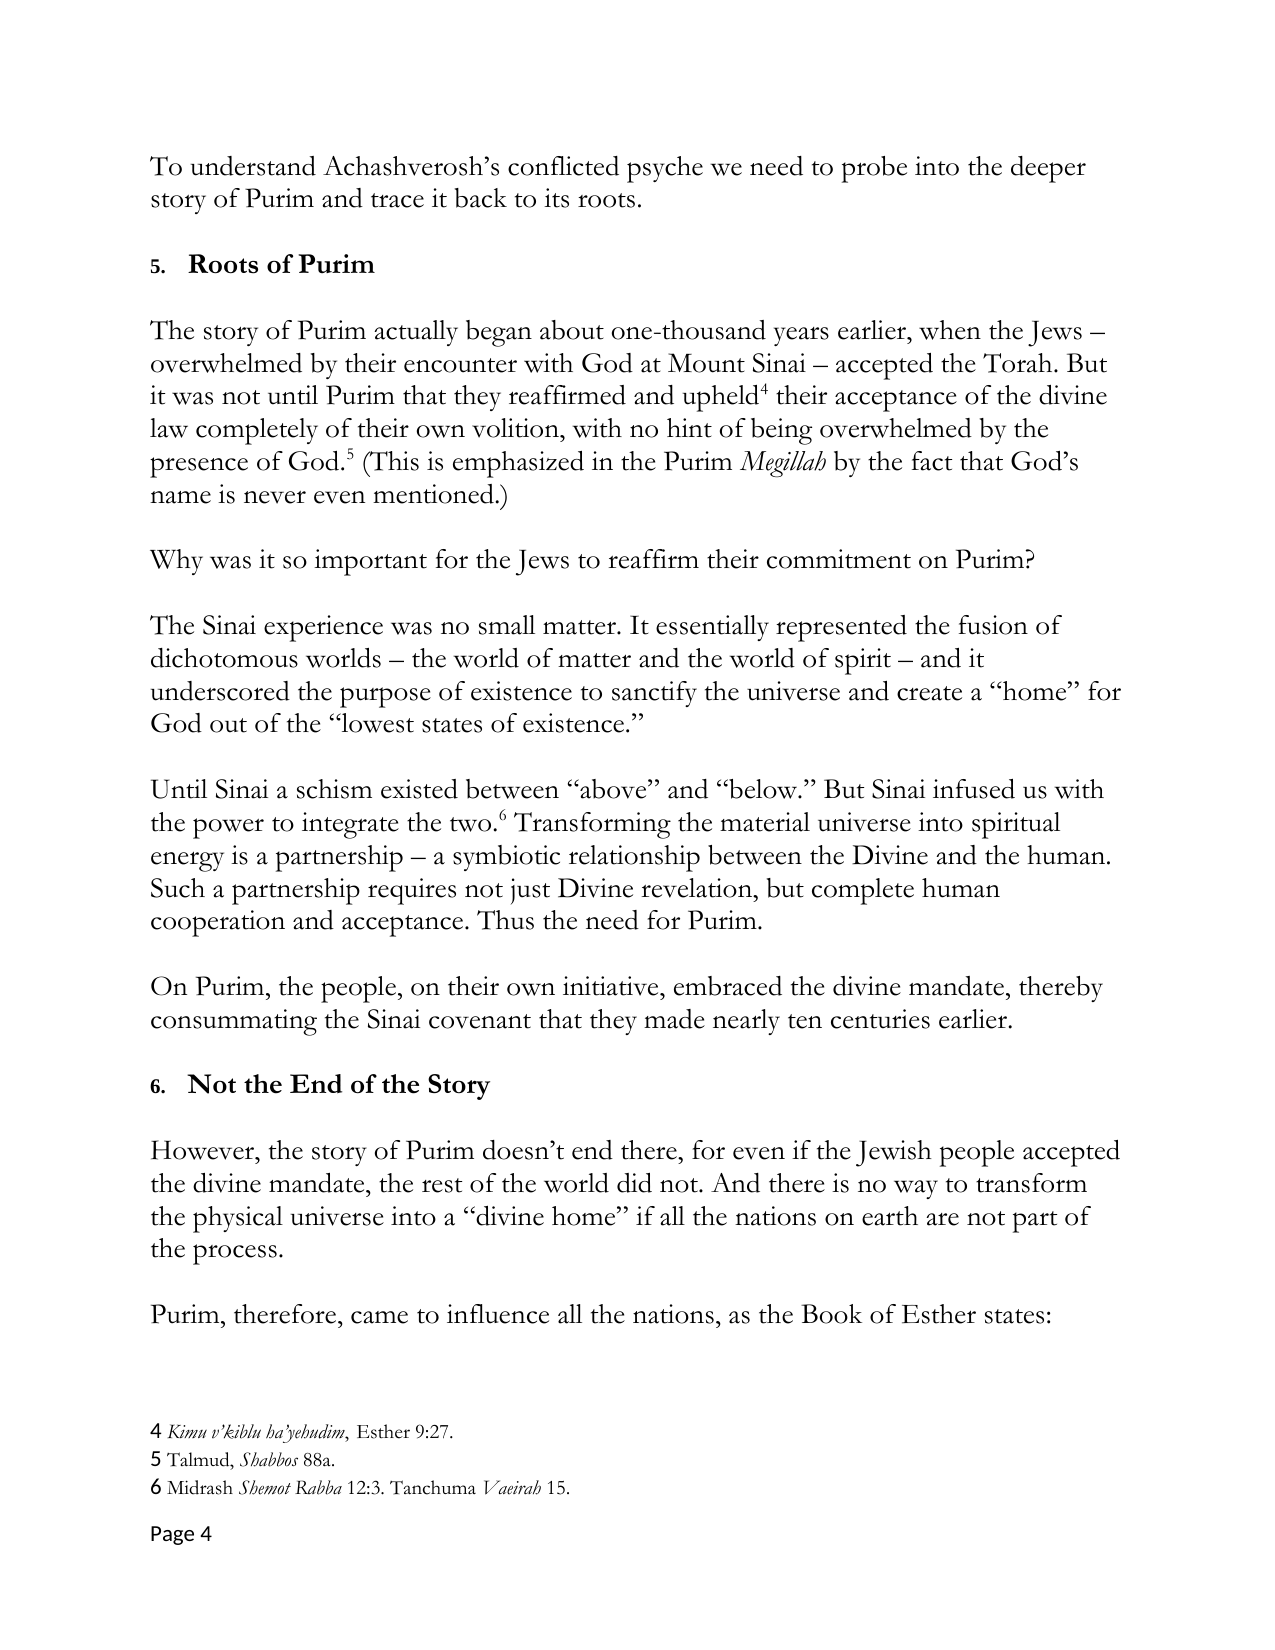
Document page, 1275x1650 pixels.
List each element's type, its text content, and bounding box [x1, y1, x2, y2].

text Until Sinai a schism existed between “above” and “below.” But Sinai infused us with the power to integrate the two. Transforming the material universe into spiritual energy is a partnership – a symbiotic relationship between the Divine and the human. Such a partnership requires not just Divine revelation, but complete human cooperation and acceptance. Thus the need for Purim. [150, 773, 1125, 937]
text The story of Purim actually began about one-thousand years earlier, when the Jews – overwhelmed by their encounter with God at Mount Sinai – accepted the Torah. But it was not until Purim that they reaffirmed and upheld their acceptance of the divine law completely of their own volition, with no hint of being overwhelmed by the presence of God. (This is emphasized in the Purim Megillah by the fact that God’s name is never even mentioned.) [150, 314, 1125, 511]
list Not the End of the Story [150, 1069, 1125, 1102]
text Why was it so important for the Jews to reaffirm their commitment on Purim? [150, 544, 1125, 577]
text Purim, therefore, came to influence all the nations, as the Book of Esther states: [150, 1298, 1125, 1331]
list Roots of Purim [150, 248, 1125, 281]
text On Purim, the people, on their own initiative, embraced the divine mandate, thereby consummating the Sinai covenant that they made nearly ten centuries earlier. [150, 970, 1125, 1036]
text However, the story of Purim doesn’t end there, for even if the Jewish people accepted the divine mandate, the rest of the world did not. And there is no way to transform the physical universe into a “divine home” if all the nations on earth are not part of the process. [150, 1134, 1125, 1266]
text To understand Achashverosh’s conflicted psyche we need to probe into the deeper story of Purim and trace it back to its roots. [150, 150, 1125, 216]
text The Sinai experience was no small matter. It essentially represented the fusion of dichotomous worlds – the world of matter and the world of spirit – and it underscored the purpose of existence to sanctify the universe and create a “home” for God out of the “lowest states of existence.” [150, 609, 1125, 741]
